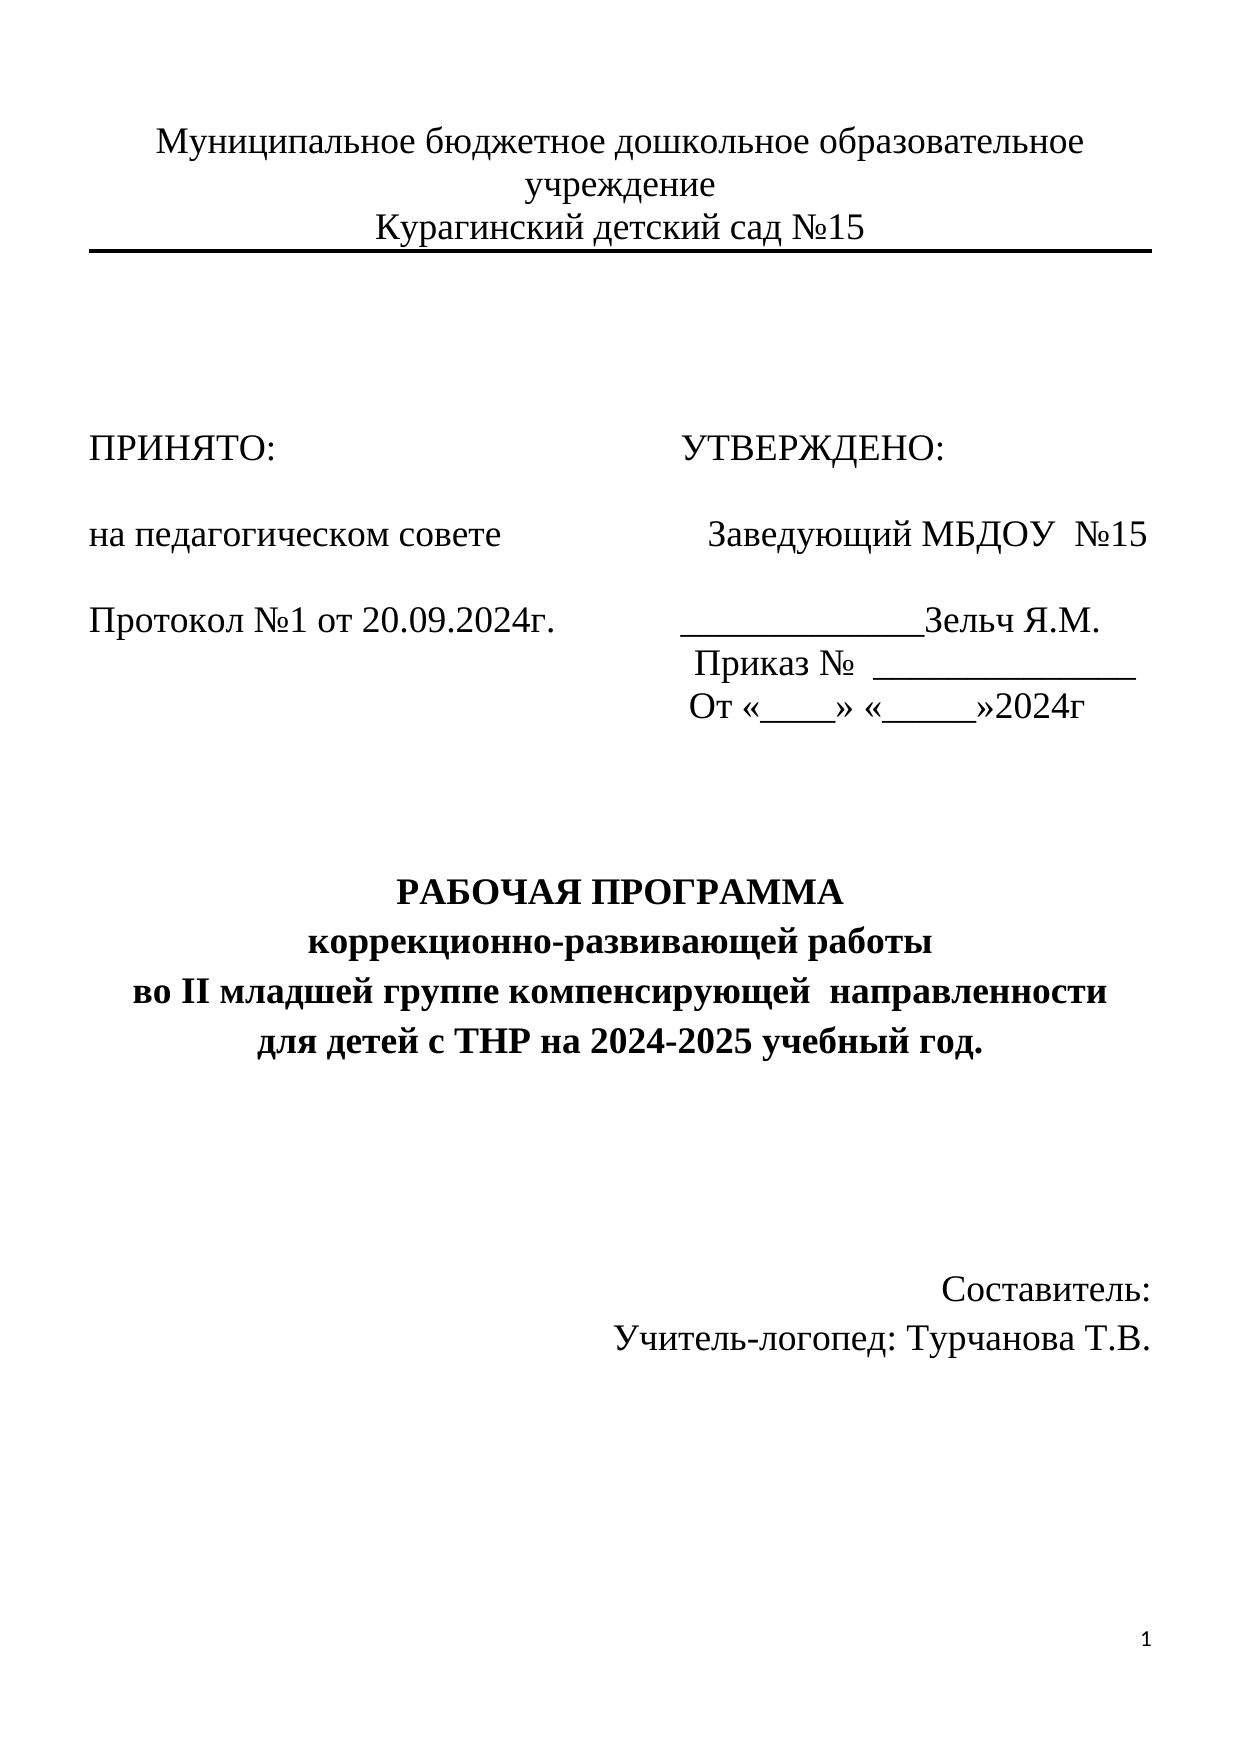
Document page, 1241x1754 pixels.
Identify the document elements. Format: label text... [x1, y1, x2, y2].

text коррекционно-развивающей работы [89, 919, 1152, 962]
text От «____» «_____»2024г [89, 684, 1152, 727]
text ПРИНЯТО: УТВЕРЖДЕНО: [89, 425, 1152, 511]
text Курагинский детский сад №15 [89, 204, 1152, 249]
text на педагогическом совете Заведующий МБДОУ №15 [89, 511, 1152, 598]
text Учитель-логопед: Турчанова Т.В. [89, 1316, 1152, 1359]
text Муниципальное бюджетное дошкольное образовательное учреждение [89, 118, 1152, 204]
text РАБОЧАЯ ПРОГРАММА [89, 869, 1152, 912]
text Протокол №1 от 20.09.2024г. _____________Зельч Я.М. [89, 598, 1152, 641]
text во II младшей группе компенсирующей направленности [89, 968, 1152, 1012]
text для детей с ТНР на 2024-2025 учебный год. [89, 1018, 1152, 1061]
text Составитель: [89, 1266, 1152, 1309]
text Приказ № ______________ [89, 641, 1152, 684]
